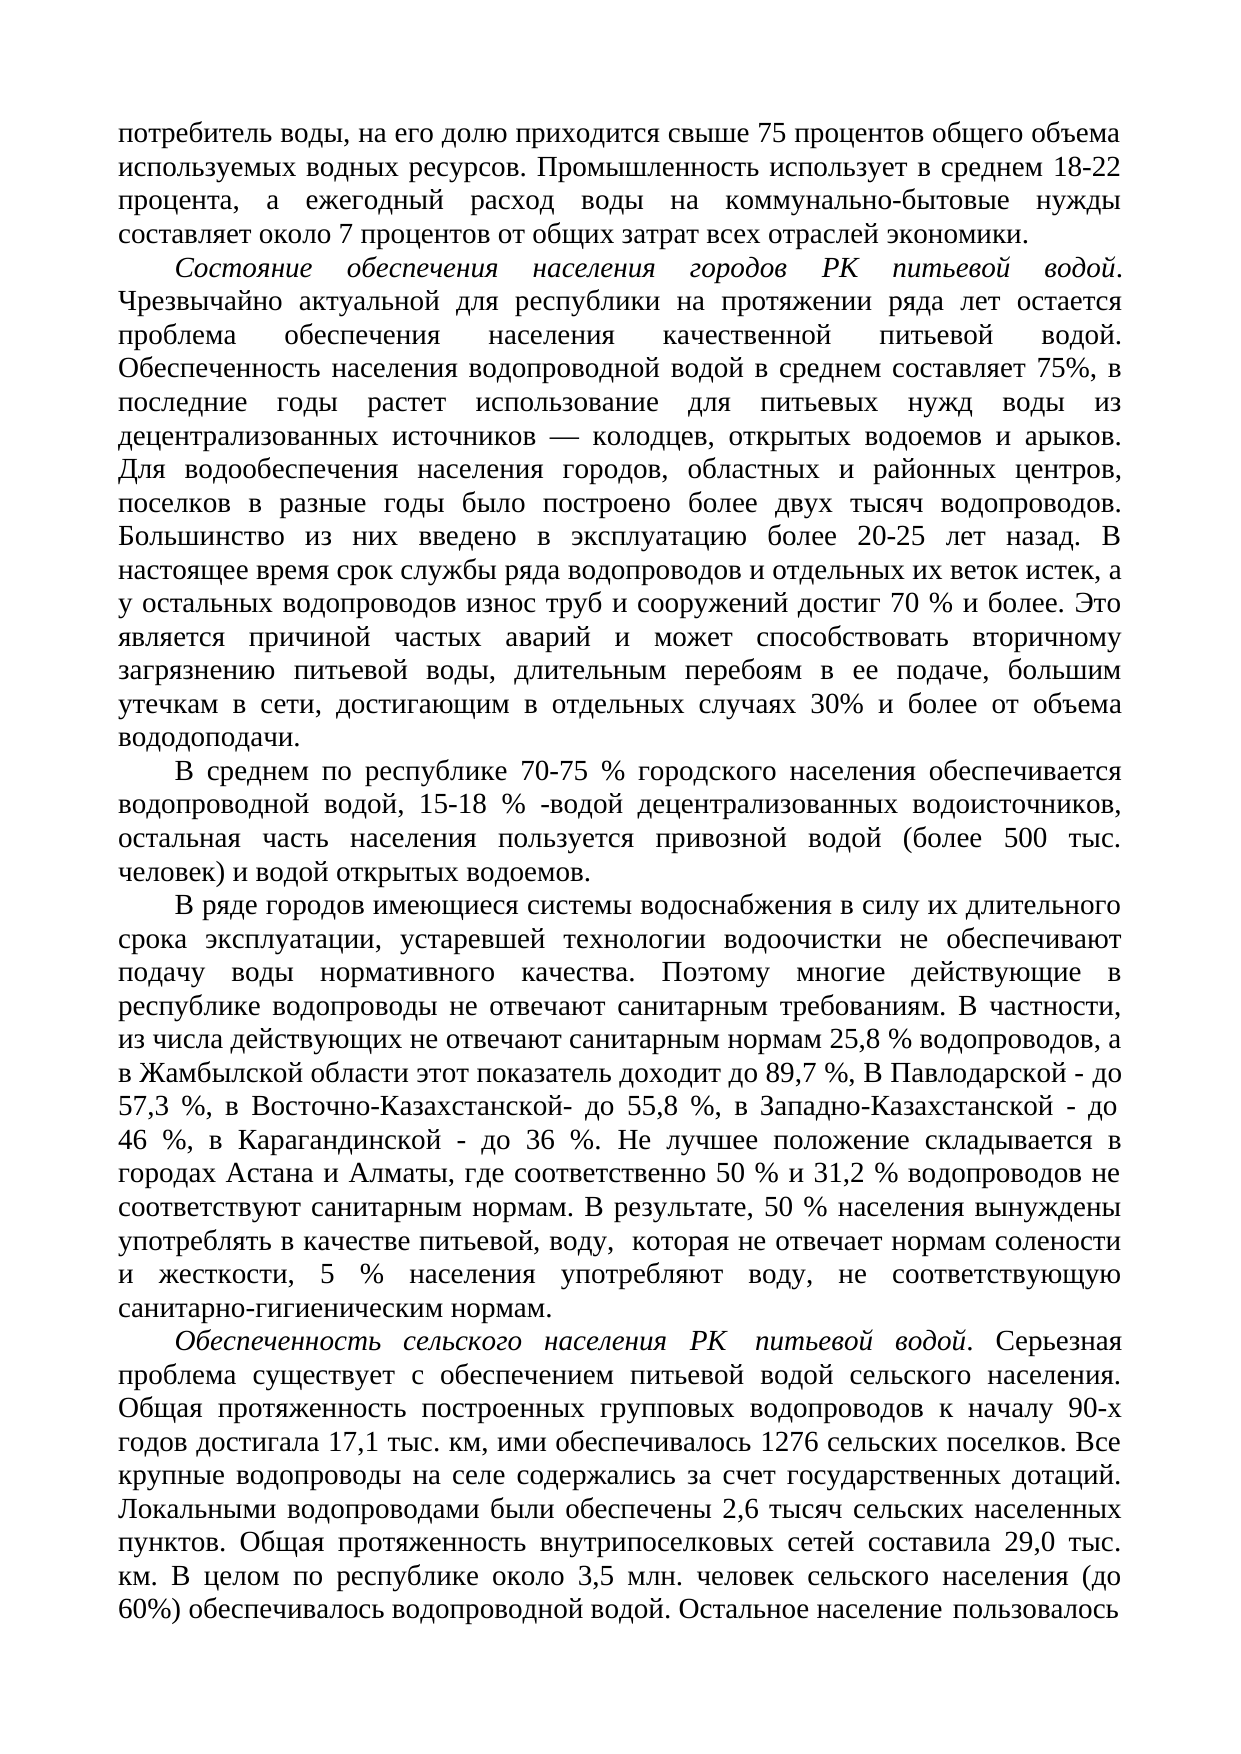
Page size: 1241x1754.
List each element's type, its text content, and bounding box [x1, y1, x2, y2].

text В среднем по республике 70-75 % городского населения обеспечивается водопроводной водой, 15-18 % -водой децентрализованных водоисточников, остальная часть населения пользуется привозной водой (более 500 тыс. человек) и водой открытых водоемов. [118, 753, 1122, 887]
text В ряде городов имеющиеся системы водоснабжения в силу их длительного срока эксплуатации, устаревшей технологии водоочистки не обеспечивают подачу воды нормативного качества. Поэтому многие действующие в республике водопроводы не отвечают санитарным требованиям. В частности, из числа действующих не отвечают санитарным нормам 25,8 % водопроводов, а в Жамбылской области этот показатель доходит до 89,7 %, В Павлодарской - до 57,3 %, в Восточно-Казахстанской- до 55,8 %, в Западно-Казахстанской - до [118, 887, 1122, 1122]
text потребитель воды, на его долю приходится свыше 75 процентов общего объема используемых водных ресурсов. Промышленность использует в среднем 18-22 процента, а ежегодный расход воды на коммунально-бытовые нужды составляет около 7 процентов от общих затрат всех отраслей экономики. [118, 115, 1122, 249]
text 46 %, в Карагандинской - до 36 %. Не лучшее положение складывается в городах Астана и Алматы, где соответственно 50 % и 31,2 % водопроводов не соответствуют санитарным нормам. В результате, 50 % населения вынуждены употреблять в качестве питьевой, воду, которая не отвечает нормам солености и жесткости, 5 % населения употребляют воду, не соответствующую санитарно-гигиеническим нормам. [118, 1122, 1122, 1323]
text Обеспеченность сельского населения РК питьевой водой. Серьезная проблема существует с обеспечением питьевой водой сельского населения. Общая протяженность построенных групповых водопроводов к началу 90-х годов достигала 17,1 тыс. км, ими обеспечивалось 1276 сельских поселков. Все крупные водопроводы на селе содержались за счет государственных дотаций. Локальными водопроводами были обеспечены 2,6 тысяч сельских населенных пунктов. Общая протяженность внутрипоселковых сетей составила 29,0 тыс. км. В целом по республике около 3,5 млн. человек сельского населения (до 60%) обеспечивалось водопроводной водой. Остальное население пользовалось [118, 1323, 1122, 1625]
text Состояние обеспечения населения городов РК питьевой водой. Чрезвычайно актуальной для республики на протяжении ряда лет остается проблема обеспечения населения качественной питьевой водой. Обеспеченность населения водопроводной водой в среднем составляет 75%, в последние годы растет использование для питьевых нужд воды из децентрализованных источников — колодцев, открытых водоемов и арыков. Для водообеспечения населения городов, областных и районных центров, поселков в разные годы было построено более двух тысяч водопроводов. Большинство из них введено в эксплуатацию более 20-25 лет назад. В настоящее время срок службы ряда водопроводов и отдельных их веток истек, а у остальных водопроводов износ труб и сооружений достиг 70 % и более. Это является причиной частых аварий и может способствовать вторичному загрязнению питьевой воды, длительным перебоям в ее подаче, большим утечкам в сети, достигающим в отдельных случаях 30% и более от объема вододоподачи. [118, 250, 1123, 753]
